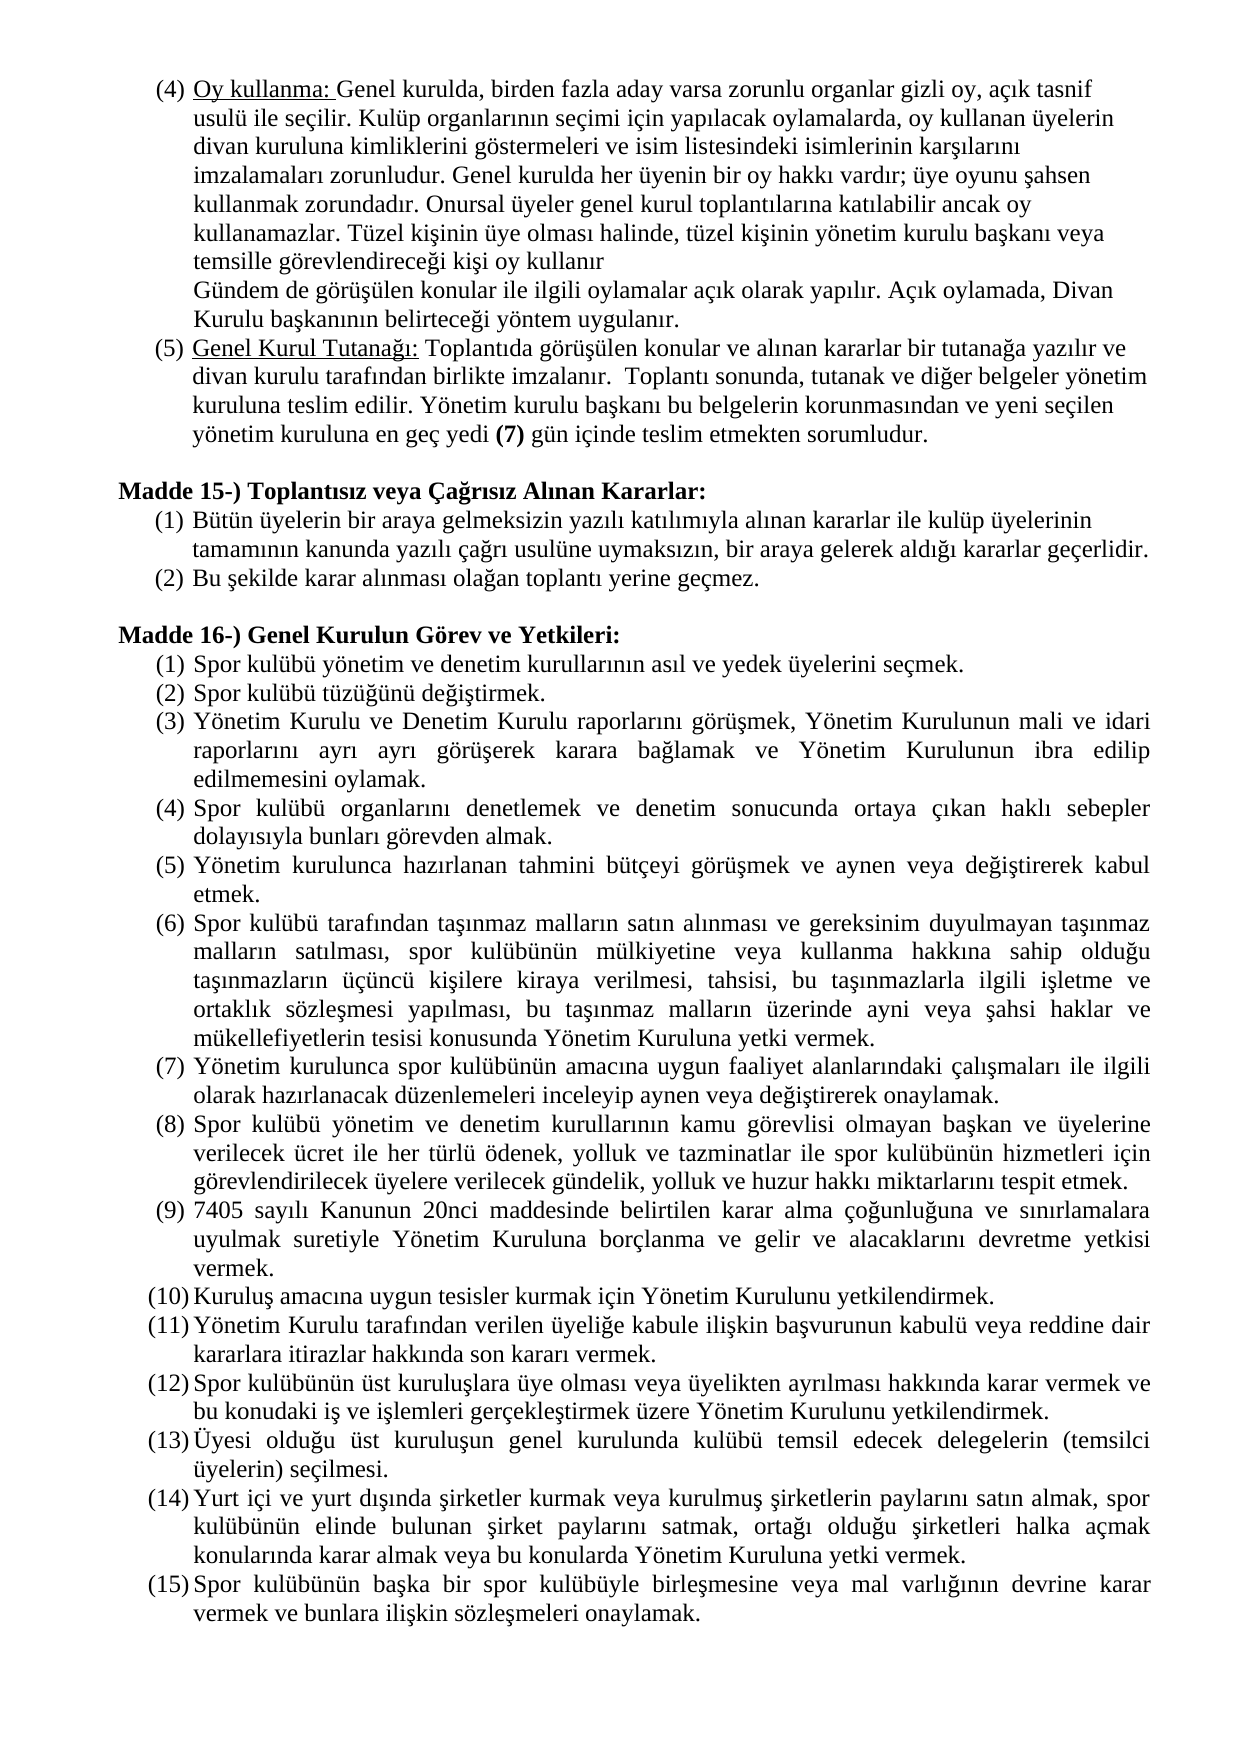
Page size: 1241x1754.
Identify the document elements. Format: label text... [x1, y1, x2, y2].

list Bütün üyelerin bir araya gelmeksizin yazılı katılımıyla alınan kararlar ile kulüp üyelerinin tamamının kanunda yazılı çağrı usulüne uymaksızın, bir araya gelerek aldığı kararlar geçerlidir. [154, 505, 1152, 563]
list Spor kulübü yönetim ve denetim kurullarının kamu görevlisi olmayan başkan ve üyelerine verilecek ücret ile her türlü ödenek, yolluk ve tazminatlar ile spor kulübünün hizmetleri için görevlendirilecek üyelere verilecek gündelik, yolluk ve huzur hakkı miktarlarını tespit etmek. [156, 1109, 1152, 1195]
list Spor kulübü tüzüğünü değiştirmek. [156, 678, 1152, 706]
list Spor kulübü yönetim ve denetim kurullarının asıl ve yedek üyelerini seçmek. [156, 649, 1152, 678]
list Spor kulübünün üst kuruluşlara üye olması veya üyelikten ayrılması hakkında karar vermek ve bu konudaki iş ve işlemleri gerçekleştirmek üzere Yönetim Kurulunu yetkilendirmek. [148, 1368, 1152, 1425]
text Madde 16-) Genel Kurulun Görev ve Yetkileri: [118, 620, 1152, 649]
list Yönetim kurulunca spor kulübünün amacına uygun faaliyet alanlarındaki çalışmaları ile ilgili olarak hazırlanacak düzenlemeleri inceleyip aynen veya değiştirerek onaylamak. [156, 1051, 1152, 1109]
list Yurt içi ve yurt dışında şirketler kurmak veya kurulmuş şirketlerin paylarını satın almak, spor kulübünün elinde bulunan şirket paylarını satmak, ortağı olduğu şirketleri halka açmak konularında karar almak veya bu konularda Yönetim Kuruluna yetki vermek. [148, 1483, 1152, 1569]
list Spor kulübünün başka bir spor kulübüyle birleşmesine veya mal varlığının devrine karar vermek ve bunlara ilişkin sözleşmeleri onaylamak. [148, 1569, 1152, 1626]
text Madde 15-) Toplantısız veya Çağrısız Alınan Kararlar: [118, 476, 1152, 505]
list Üyesi olduğu üst kuruluşun genel kurulunda kulübü temsil edecek delegelerin (temsilci üyelerin) seçilmesi. [148, 1425, 1152, 1483]
list Yönetim Kurulu tarafından verilen üyeliğe kabule ilişkin başvurunun kabulü veya reddine dair kararlara itirazlar hakkında son kararı vermek. [148, 1310, 1152, 1368]
text Gündem de görüşülen konular ile ilgili oylamalar açık olarak yapılır. Açık oylamada, Divan Kurulu başkanının belirteceği yöntem uygulanır. [193, 275, 1152, 333]
list Spor kulübü organlarını denetlemek ve denetim sonucunda ortaya çıkan haklı sebepler dolayısıyla bunları görevden almak. [156, 793, 1152, 850]
list Oy kullanma: Genel kurulda, birden fazla aday varsa zorunlu organlar gizli oy, açık tasnif usulü ile seçilir. Kulüp organlarının seçimi için yapılacak oylamalarda, oy kullanan üyelerin divan kuruluna kimliklerini göstermeleri ve isim listesindeki isimlerinin karşılarını imzalamaları zorunludur. Genel kurulda her üyenin bir oy hakkı vardır; üye oyunu şahsen kullanmak zorundadır. Onursal üyeler genel kurul toplantılarına katılabilir ancak oy kullanamazlar. Tüzel kişinin üye olması halinde, tüzel kişinin yönetim kurulu başkanı veya temsille görevlendireceği kişi oy kullanır [156, 74, 1152, 275]
list Kuruluş amacına uygun tesisler kurmak için Yönetim Kurulunu yetkilendirmek. [148, 1281, 1152, 1310]
list Yönetim Kurulu ve Denetim Kurulu raporlarını görüşmek, Yönetim Kurulunun mali ve idari raporlarını ayrı ayrı görüşerek karara bağlamak ve Yönetim Kurulunun ibra edilip edilmemesini oylamak. [156, 706, 1152, 793]
list Bu şekilde karar alınması olağan toplantı yerine geçmez. [154, 563, 1152, 591]
list Genel Kurul Tutanağı: Toplantıda görüşülen konular ve alınan kararlar bir tutanağa yazılır ve divan kurulu tarafından birlikte imzalanır. Toplantı sonunda, tutanak ve diğer belgeler yönetim kuruluna teslim edilir. Yönetim kurulu başkanı bu belgelerin korunmasından ve yeni seçilen yönetim kuruluna en geç yedi (7) gün içinde teslim etmekten sorumludur. [154, 333, 1152, 448]
list Yönetim kurulunca hazırlanan tahmini bütçeyi görüşmek ve aynen veya değiştirerek kabul etmek. [156, 850, 1152, 908]
list Spor kulübü tarafından taşınmaz malların satın alınması ve gereksinim duyulmayan taşınmaz malların satılması, spor kulübünün mülkiyetine veya kullanma hakkına sahip olduğu taşınmazların üçüncü kişilere kiraya verilmesi, tahsisi, bu taşınmazlarla ilgili işletme ve ortaklık sözleşmesi yapılması, bu taşınmaz malların üzerinde ayni veya şahsi haklar ve mükellefiyetlerin tesisi konusunda Yönetim Kuruluna yetki vermek. [156, 908, 1152, 1051]
list 7405 sayılı Kanunun 20nci maddesinde belirtilen karar alma çoğunluğuna ve sınırlamalara uyulmak suretiyle Yönetim Kuruluna borçlanma ve gelir ve alacaklarını devretme yetkisi vermek. [156, 1195, 1152, 1281]
